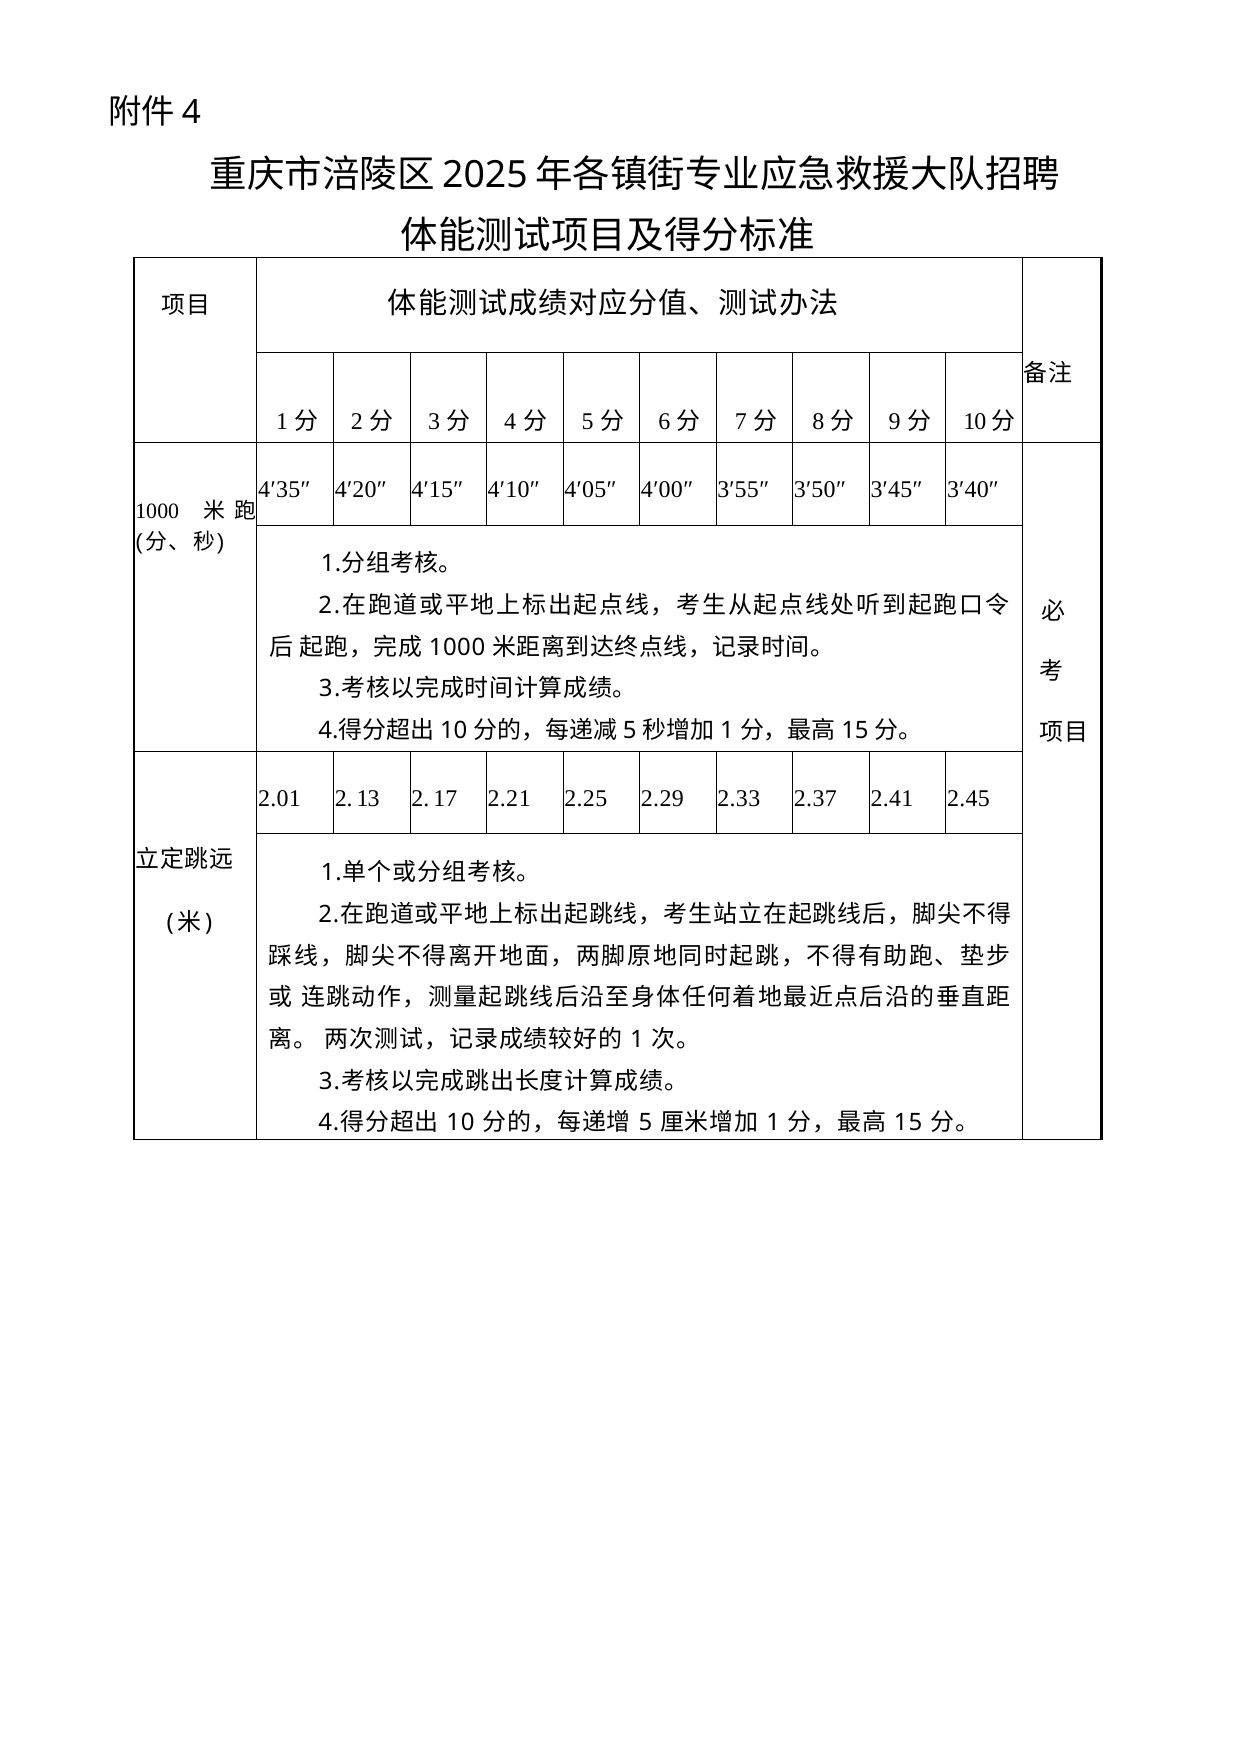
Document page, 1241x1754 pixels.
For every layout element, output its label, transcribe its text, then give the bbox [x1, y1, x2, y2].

table_cell 10 分 [946, 353, 1022, 442]
table_cell 8 分 [793, 353, 869, 442]
table_header 项目 [135, 258, 256, 442]
table_cell 4′20″ [334, 443, 410, 524]
table_cell 4′35″ [257, 443, 333, 524]
text 体能测试项目及得分标准 [97, 215, 1102, 257]
table_cell 3 分 [411, 353, 486, 442]
table_cell 4 分 [487, 353, 563, 442]
table_cell 2.41 [870, 752, 945, 833]
table_cell 2.29 [640, 752, 716, 833]
table_cell 2.01 [257, 752, 333, 833]
table_cell 4′05″ [564, 443, 639, 524]
table_cell 2 分 [334, 353, 410, 442]
table_header 体能测试成绩对应分值、测试办法 [257, 258, 1022, 352]
table_cell 1.分组考核。 2.在跑道或平地上标出起点线，考生从起点线处听到起跑口令后 起跑，完成 1000 米距离到达终点线，记录时间。 3.考核以完成时间计算成绩。 4.得分超出 10 分的，每递减 5 秒增加 1 分，最高 15 分。 [257, 526, 1022, 751]
table_cell 2. 13 [334, 752, 410, 833]
table_cell 2.45 [946, 752, 1022, 833]
table_cell 1000 米跑(分、秒) [135, 443, 256, 751]
table_cell 6 分 [640, 353, 716, 442]
table_cell 立定跳远 (米) [135, 752, 256, 1139]
table_cell 2. 17 [411, 752, 486, 833]
table_cell 必考 项目 [1023, 443, 1100, 1139]
table_cell 3′40″ [946, 443, 1022, 524]
table_cell 5 分 [564, 353, 639, 442]
table_cell 2.37 [793, 752, 869, 833]
table_cell 4′10″ [487, 443, 563, 524]
table_cell 3′55″ [717, 443, 792, 524]
table_cell 7 分 [717, 353, 792, 442]
table_cell 3′45″ [870, 443, 945, 524]
table_cell 2.25 [564, 752, 639, 833]
table_cell 4′00″ [640, 443, 716, 524]
table_cell 2.33 [717, 752, 792, 833]
table_cell 4′15″ [411, 443, 486, 524]
table_cell 2.21 [487, 752, 563, 833]
table_cell 9 分 [870, 353, 945, 442]
table_cell 1 分 [257, 353, 333, 442]
table_header 备注 [1023, 258, 1100, 442]
text 重庆市涪陵区2025年各镇街专业应急救援大队招聘 [97, 154, 1102, 196]
text 附件4 [75, 75, 1165, 135]
table_cell 3′50″ [793, 443, 869, 524]
table_cell 1.单个或分组考核。 2.在跑道或平地上标出起跳线，考生站立在起跳线后，脚尖不得 踩线，脚尖不得离开地面，两脚原地同时起跳，不得有助跑、垫步或 连跳动作，测量起跳线后沿至身体任何着地最近点后沿的垂直距离。 两次测试，记录成绩较好的 1 次。 3.考核以完成跳出长度计算成绩。 4.得分超出 10 分的，每递增 5 厘米增加 1 分，最高 15 分。 [257, 834, 1022, 1139]
